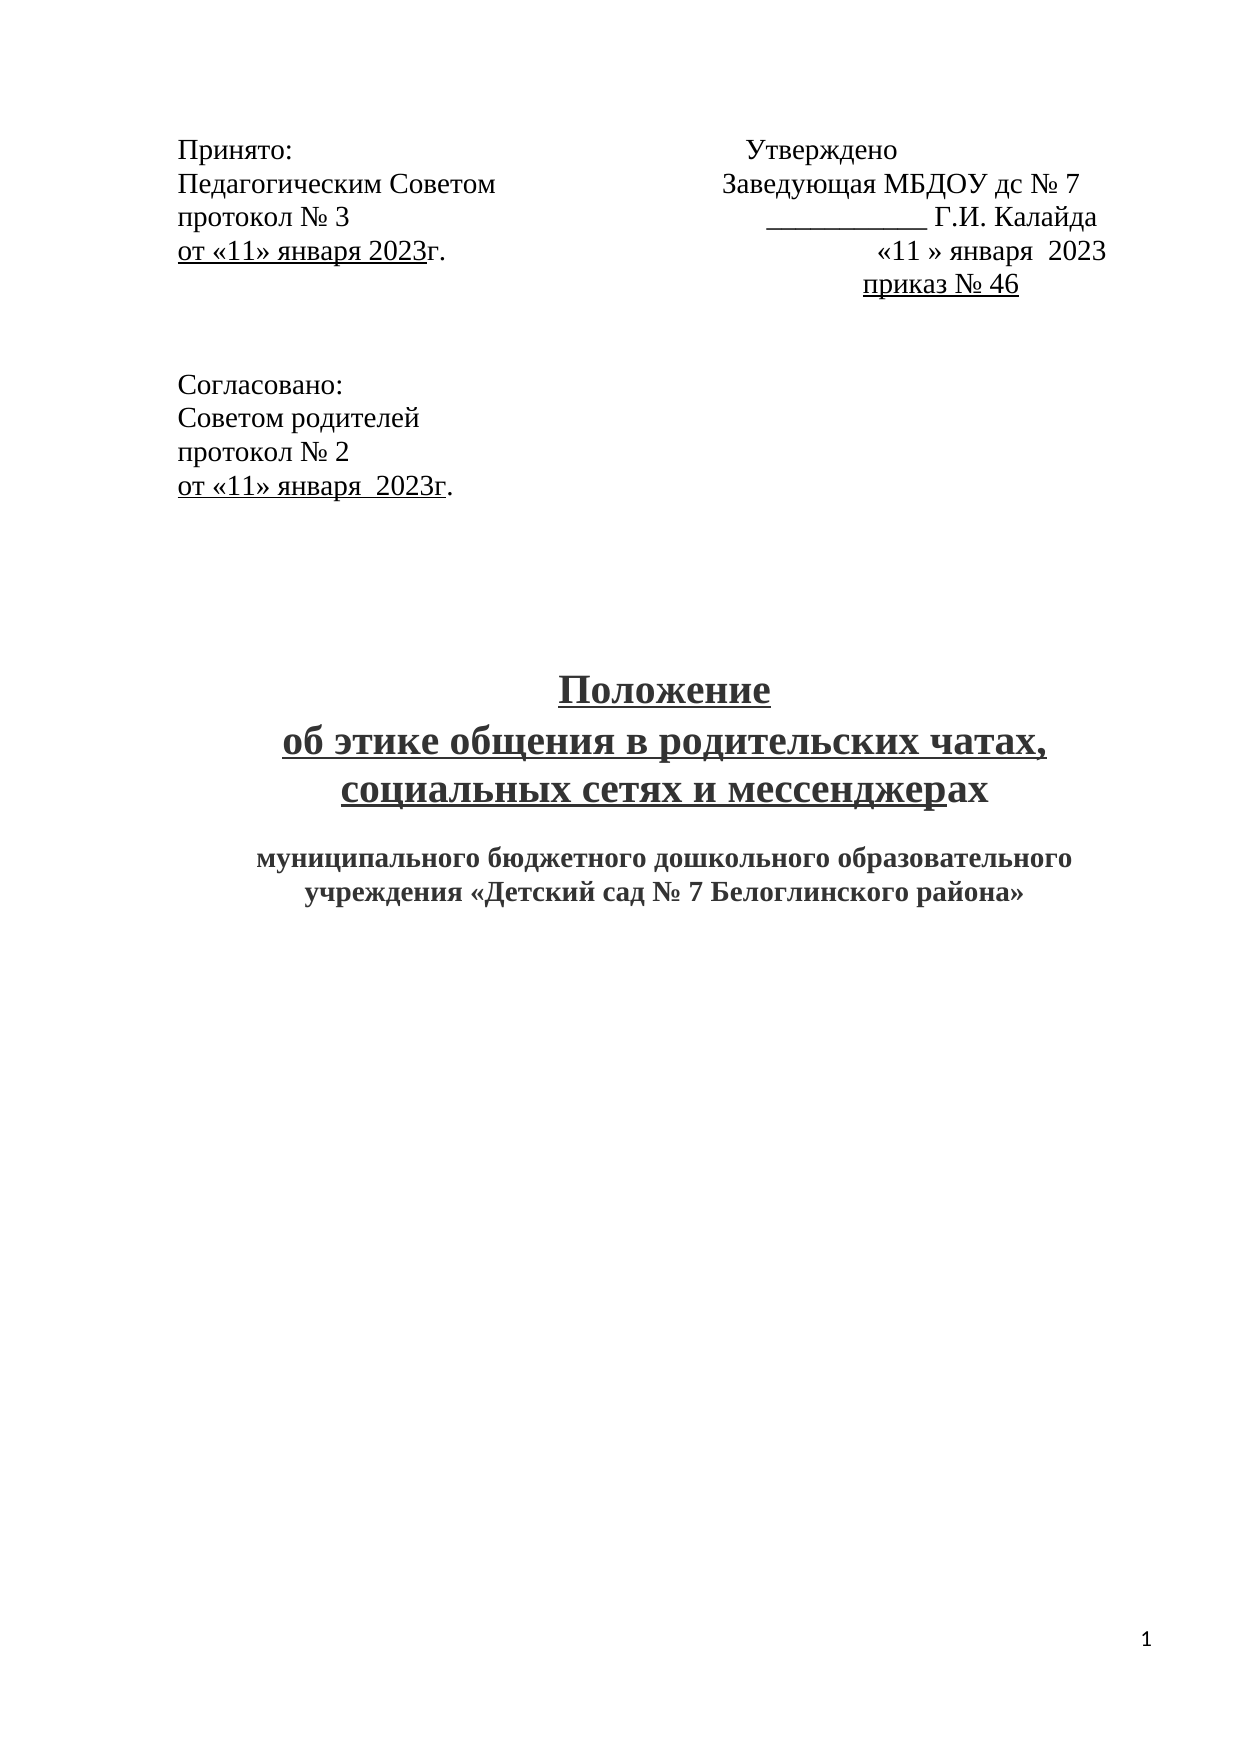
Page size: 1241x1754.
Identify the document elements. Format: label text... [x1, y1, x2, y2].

text Согласовано: [177, 367, 1152, 401]
text Педагогическим Советом Заведующая МБДОУ дс № 7 [177, 166, 1152, 199]
text Принято: Утверждено [177, 132, 1152, 166]
text Положение [177, 664, 1152, 712]
text от «11» января 2023г. [177, 468, 1152, 501]
text протокол № 2 [177, 434, 1152, 468]
text Советом родителей [177, 401, 1152, 434]
text об этике общения в родительских чатах, социальных сетях и мессенджерах [177, 715, 1152, 811]
text протокол № 3 ___________ Г.И. Калайда [177, 199, 1152, 233]
text муниципального бюджетного дошкольного образовательного учреждения «Детский сад № 7 Белоглинского района» [177, 840, 1152, 907]
text приказ № 46 [177, 266, 1152, 300]
text от «11» января 2023г. «11 » января 2023 [177, 233, 1152, 266]
